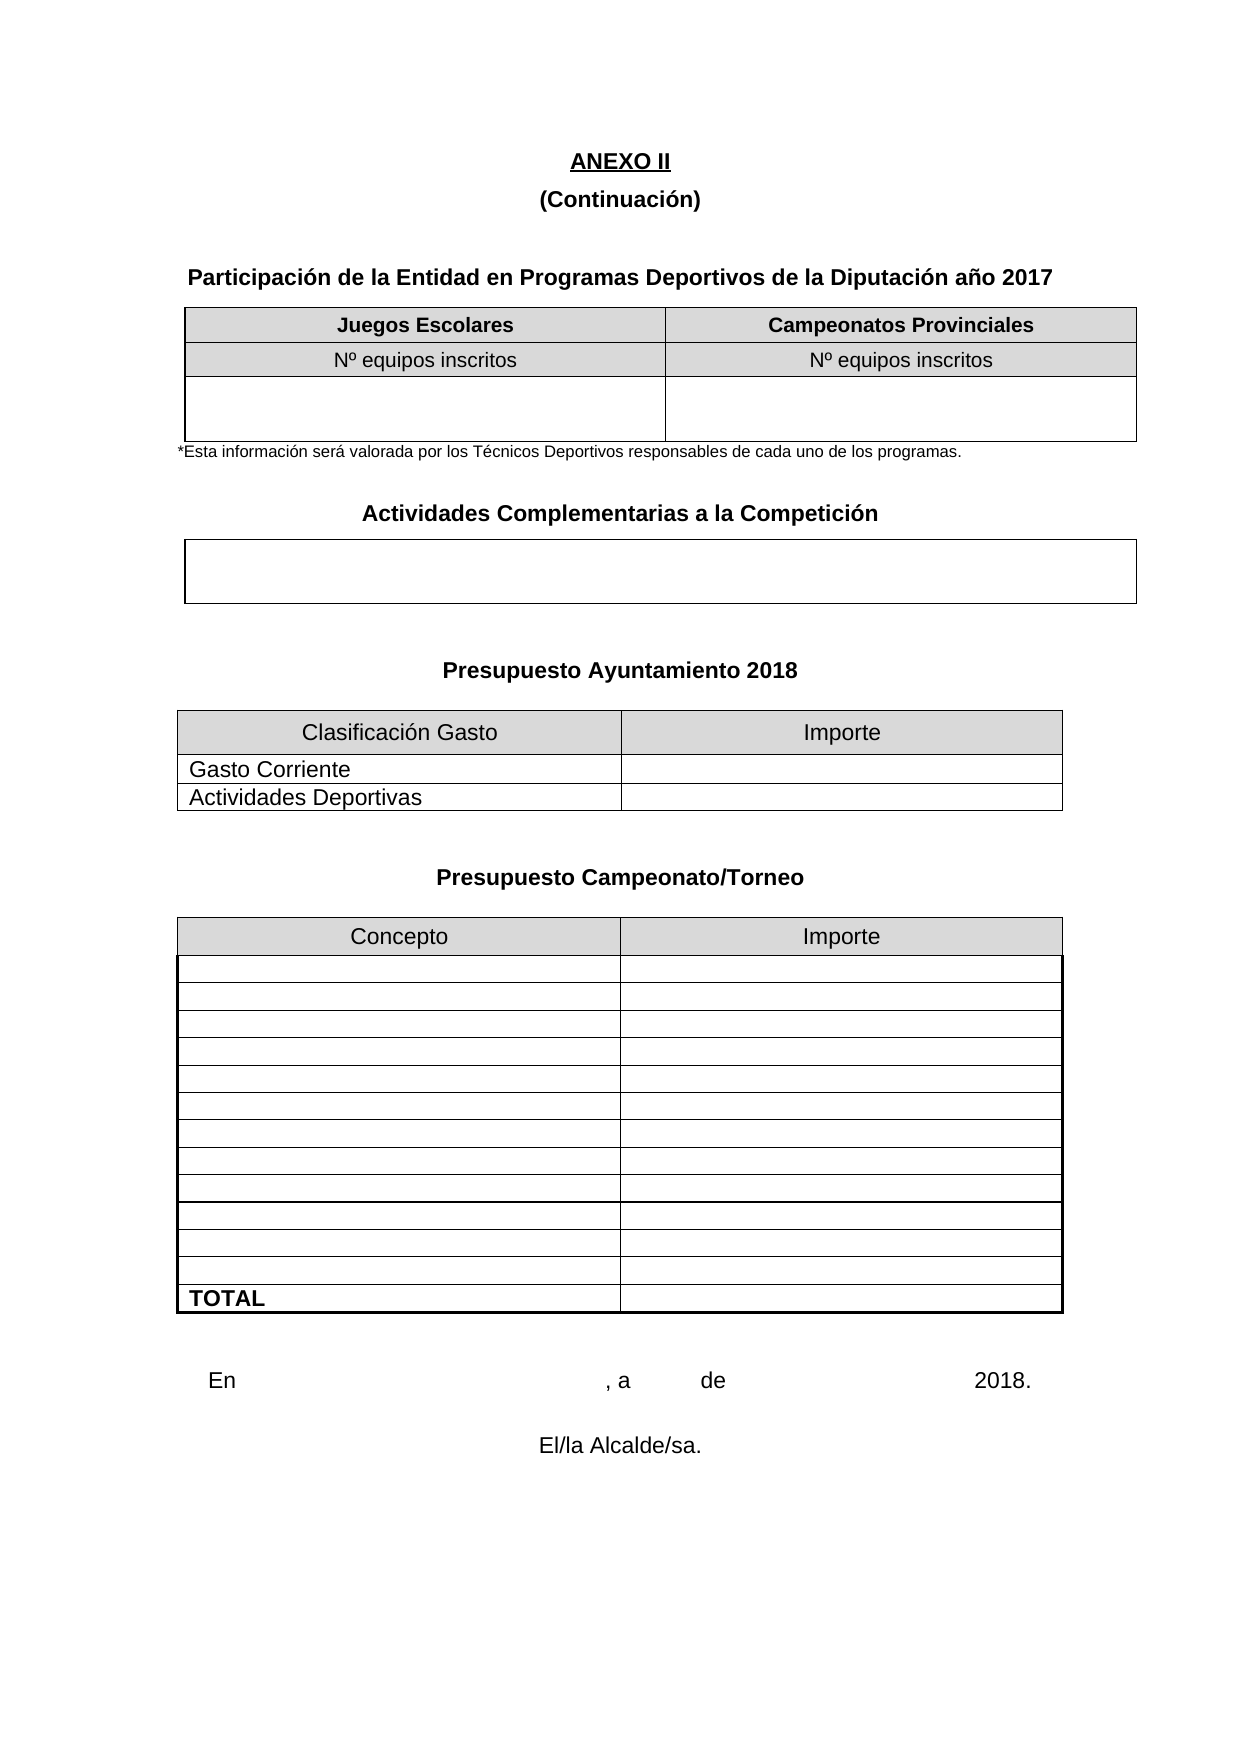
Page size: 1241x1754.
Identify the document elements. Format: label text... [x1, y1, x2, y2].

table_header Importe [621, 918, 1062, 955]
subtitle Presupuesto Campeonato/Torneo [177, 864, 1063, 890]
table_cell [622, 784, 1062, 810]
table_cell [179, 1203, 620, 1229]
text ANEXO II [177, 148, 1063, 174]
table_cell [621, 1011, 1061, 1037]
table_cell [179, 1257, 620, 1284]
table_cell [666, 377, 1136, 441]
table_cell [621, 1230, 1061, 1256]
text El/la Alcalde/sa. [177, 1432, 1063, 1458]
table_cell [621, 1148, 1061, 1174]
table_cell [621, 1120, 1061, 1147]
table_cell [621, 1257, 1061, 1284]
subtitle En , a de 2018. [177, 1367, 1063, 1393]
table_cell [179, 1175, 620, 1201]
table_cell [179, 1066, 620, 1092]
table_cell TOTAL [179, 1285, 620, 1311]
table_cell [186, 377, 665, 441]
table_cell Nº equipos inscritos [666, 343, 1136, 376]
table_header Concepto [178, 918, 620, 955]
table_cell [621, 1066, 1061, 1092]
table_cell [179, 1038, 620, 1064]
table_cell [179, 1011, 620, 1037]
table_cell [621, 956, 1061, 982]
table_cell Gasto Corriente [178, 755, 621, 783]
table_cell [621, 983, 1061, 1010]
table_cell [179, 1093, 620, 1119]
table_cell [179, 956, 620, 982]
table_header Campeonatos Provinciales [666, 308, 1136, 342]
table_header Clasificación Gasto [178, 711, 621, 754]
text (Continuación) [177, 186, 1063, 213]
table_cell [622, 755, 1062, 783]
table_cell [179, 1230, 620, 1256]
text *Esta información será valorada por los Técnicos Deportivos responsables de cada uno de los programas. [177, 442, 1063, 461]
table_cell [621, 1175, 1061, 1201]
table_header Juegos Escolares [186, 308, 665, 342]
table_cell [179, 983, 620, 1010]
table_cell [621, 1093, 1061, 1119]
text Actividades Complementarias a la Competición [177, 500, 1063, 526]
table_cell [621, 1285, 1061, 1311]
table_header Importe [622, 711, 1062, 754]
table_cell Actividades Deportivas [178, 784, 621, 810]
text Presupuesto Ayuntamiento 2018 [177, 657, 1063, 683]
table_header [186, 540, 1136, 603]
text Participación de la Entidad en Programas Deportivos de la Diputación año 2017 [177, 264, 1063, 291]
table_cell [621, 1203, 1061, 1229]
table_cell Nº equipos inscritos [186, 343, 665, 376]
table_cell [621, 1038, 1061, 1064]
table_cell [179, 1120, 620, 1147]
table_cell [179, 1148, 620, 1174]
